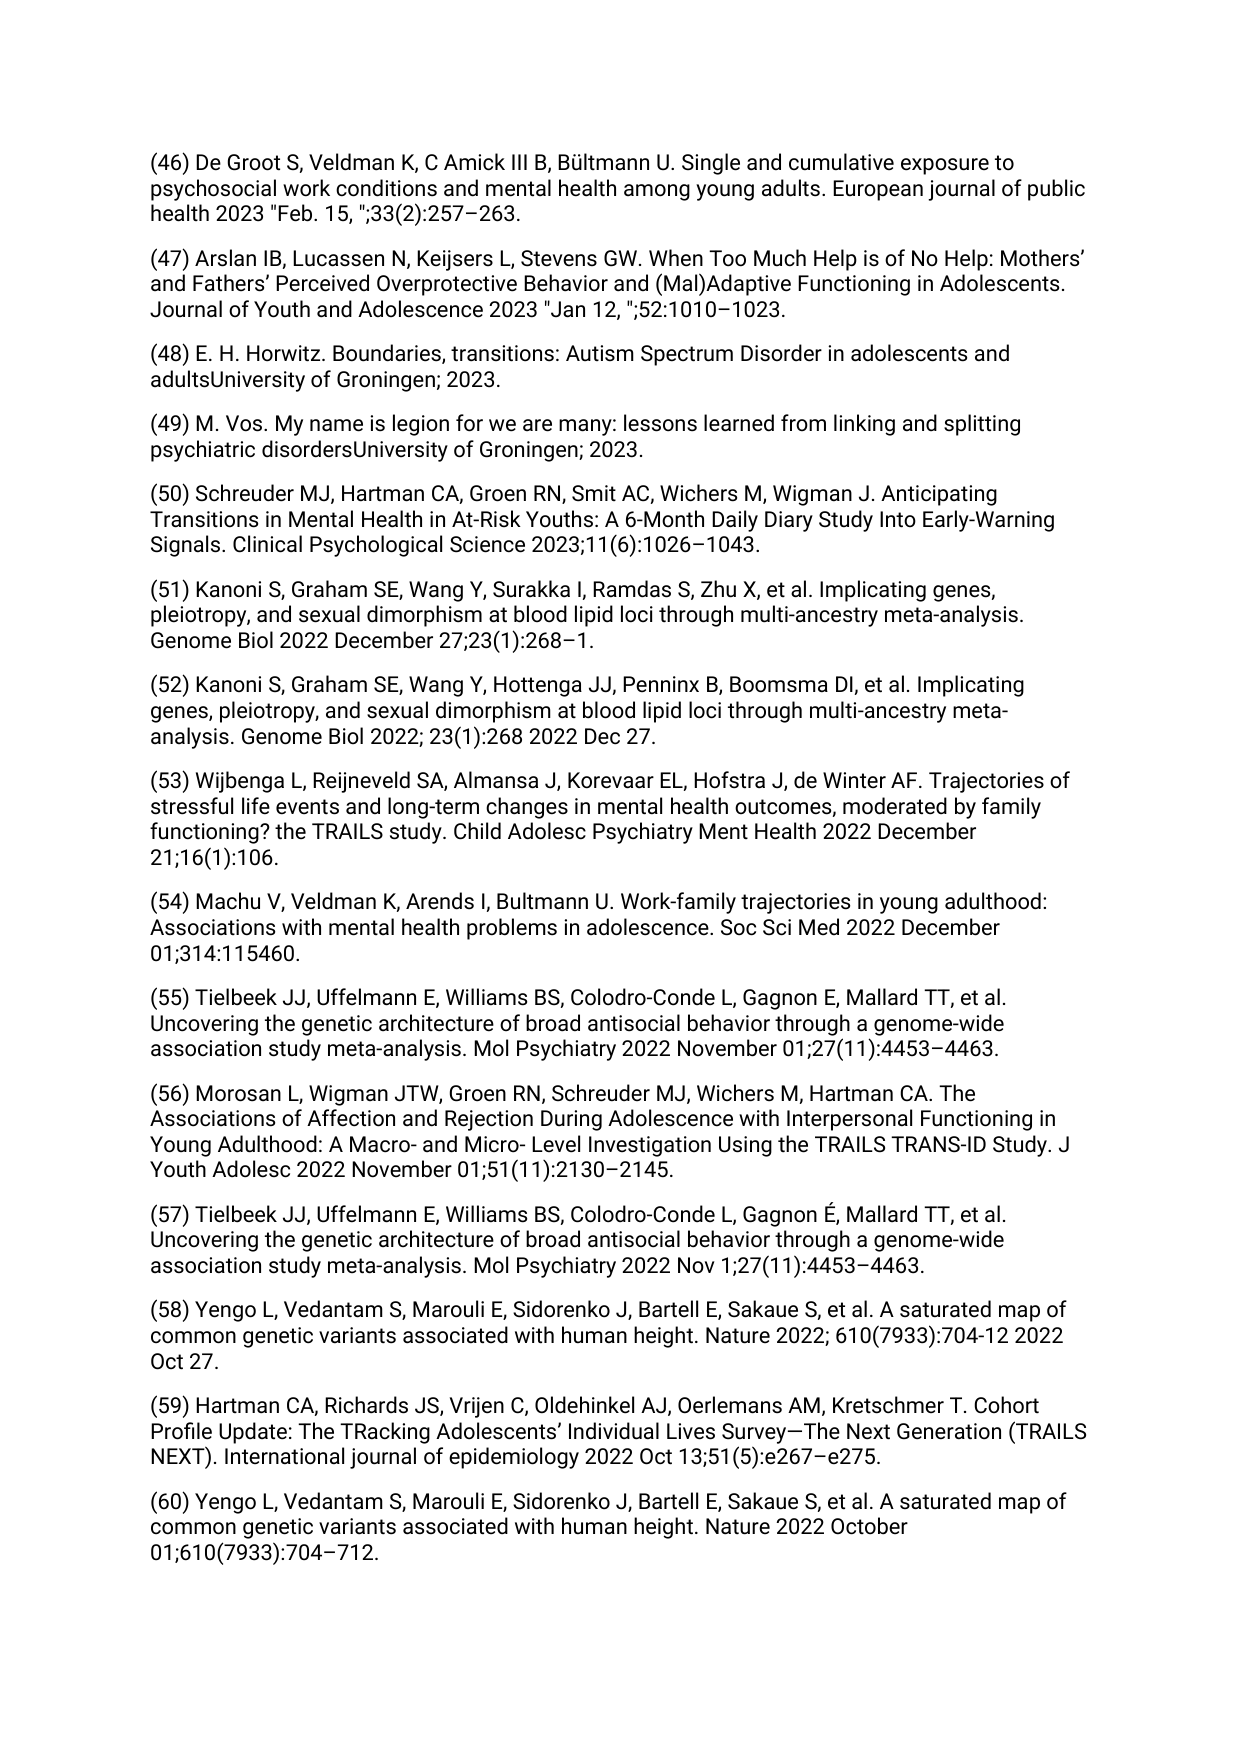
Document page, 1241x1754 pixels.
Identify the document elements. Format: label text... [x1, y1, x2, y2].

text (49) M. Vos. My name is legion for we are many: lessons learned from linking and splitting psychiatric disordersUniversity of Groningen; 2023. [150, 411, 1090, 462]
text (57) Tielbeek JJ, Uffelmann E, Williams BS, Colodro-Conde L, Gagnon É, Mallard TT, et al. Uncovering the genetic architecture of broad antisocial behavior through a genome-wide association study meta-analysis. Mol Psychiatry 2022 Nov 1;27(11):4453–4463. [150, 1202, 1090, 1279]
text (59) Hartman CA, Richards JS, Vrijen C, Oldehinkel AJ, Oerlemans AM, Kretschmer T. Cohort Profile Update: The TRacking Adolescents’ Individual Lives Survey—The Next Generation (TRAILS NEXT). International journal of epidemiology 2022 Oct 13;51(5):e267–e275. [150, 1393, 1090, 1470]
text (53) Wijbenga L, Reijneveld SA, Almansa J, Korevaar EL, Hofstra J, de Winter AF. Trajectories of stressful life events and long-term changes in mental health outcomes, moderated by family functioning? the TRAILS study. Child Adolesc Psychiatry Ment Health 2022 December 21;16(1):106. [150, 768, 1090, 871]
text (58) Yengo L, Vedantam S, Marouli E, Sidorenko J, Bartell E, Sakaue S, et al. A saturated map of common genetic variants associated with human height. Nature 2022; 610(7933):704-12 2022 Oct 27. [150, 1297, 1090, 1374]
text (47) Arslan IB, Lucassen N, Keijsers L, Stevens GW. When Too Much Help is of No Help: Mothers’ and Fathers’ Perceived Overprotective Behavior and (Mal)Adaptive Functioning in Adolescents. Journal of Youth and Adolescence 2023 "Jan 12, ";52:1010–1023. [150, 246, 1090, 322]
text (50) Schreuder MJ, Hartman CA, Groen RN, Smit AC, Wichers M, Wigman J. Anticipating Transitions in Mental Health in At-Risk Youths: A 6-Month Daily Diary Study Into Early-Warning Signals. Clinical Psychological Science 2023;11(6):1026–1043. [150, 481, 1090, 558]
text (48) E. H. Horwitz. Boundaries, transitions: Autism Spectrum Disorder in adolescents and adultsUniversity of Groningen; 2023. [150, 341, 1090, 392]
text (60) Yengo L, Vedantam S, Marouli E, Sidorenko J, Bartell E, Sakaue S, et al. A saturated map of common genetic variants associated with human height. Nature 2022 October 01;610(7933):704–712. [150, 1489, 1090, 1566]
text (52) Kanoni S, Graham SE, Wang Y, Hottenga JJ, Penninx B, Boomsma DI, et al. Implicating genes, pleiotropy, and sexual dimorphism at blood lipid loci through multi-ancestry meta-analysis. Genome Biol 2022; 23(1):268 2022 Dec 27. [150, 672, 1090, 749]
text (56) Morosan L, Wigman JTW, Groen RN, Schreuder MJ, Wichers M, Hartman CA. The Associations of Affection and Rejection During Adolescence with Interpersonal Functioning in Young Adulthood: A Macro- and Micro- Level Investigation Using the TRAILS TRANS-ID Study. J Youth Adolesc 2022 November 01;51(11):2130–2145. [150, 1081, 1090, 1183]
text (46) De Groot S, Veldman K, C Amick III B, Bültmann U. Single and cumulative exposure to psychosocial work conditions and mental health among young adults. European journal of public health 2023 "Feb. 15, ";33(2):257–263. [150, 150, 1090, 227]
text (55) Tielbeek JJ, Uffelmann E, Williams BS, Colodro-Conde L, Gagnon E, Mallard TT, et al. Uncovering the genetic architecture of broad antisocial behavior through a genome-wide association study meta-analysis. Mol Psychiatry 2022 November 01;27(11):4453–4463. [150, 985, 1090, 1062]
text (54) Machu V, Veldman K, Arends I, Bultmann U. Work-family trajectories in young adulthood: Associations with mental health problems in adolescence. Soc Sci Med 2022 December 01;314:115460. [150, 889, 1090, 966]
text (51) Kanoni S, Graham SE, Wang Y, Surakka I, Ramdas S, Zhu X, et al. Implicating genes, pleiotropy, and sexual dimorphism at blood lipid loci through multi-ancestry meta-analysis. Genome Biol 2022 December 27;23(1):268–1. [150, 577, 1090, 654]
